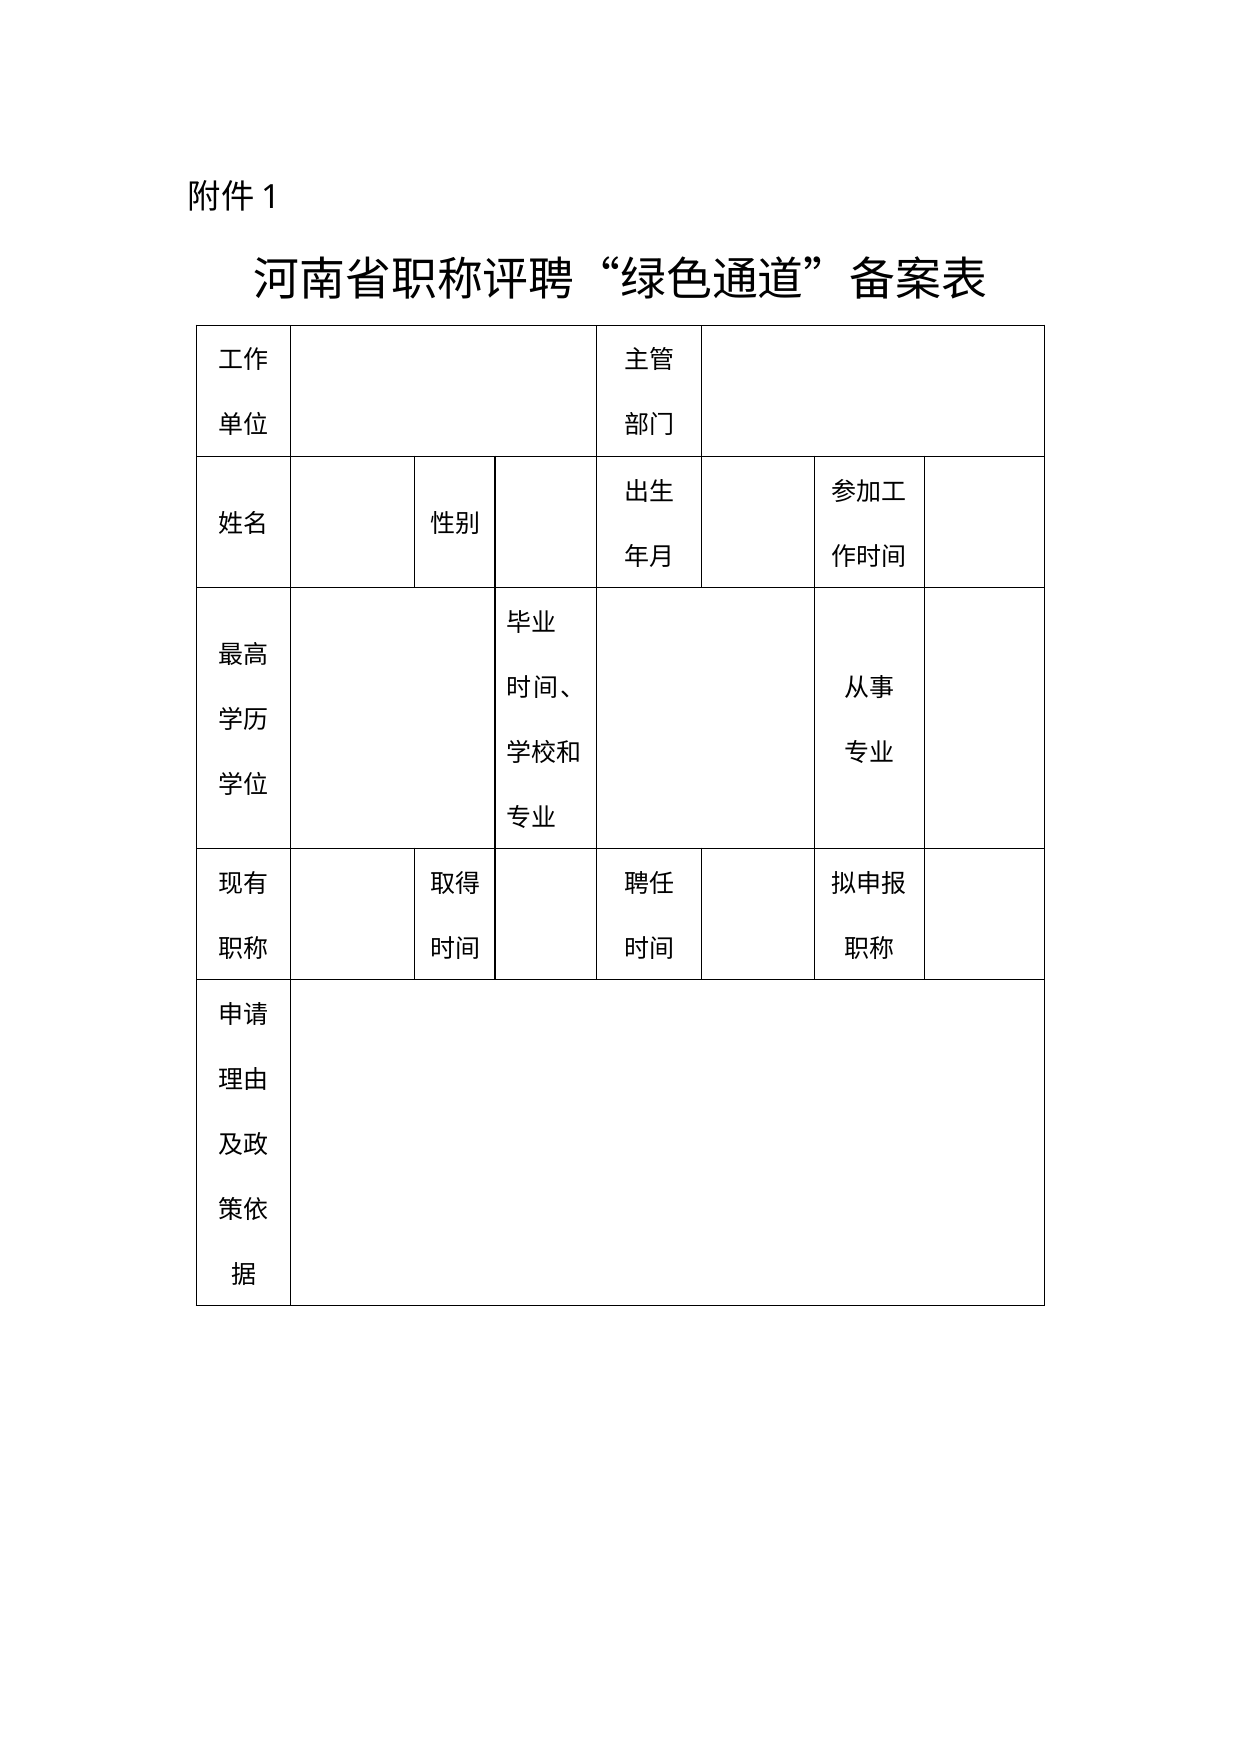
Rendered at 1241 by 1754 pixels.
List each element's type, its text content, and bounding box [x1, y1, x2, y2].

table_header [702, 326, 1044, 456]
table_cell 从事 专业 [815, 588, 924, 848]
table_cell 聘任 时间 [597, 849, 701, 979]
table_cell [925, 849, 1044, 979]
table_cell 性别 [415, 457, 494, 587]
table_cell [291, 457, 414, 587]
table_cell 取得 时间 [415, 849, 494, 979]
table_cell [496, 457, 596, 587]
table_cell 申请 理由及政策依据 [197, 980, 290, 1305]
table_cell [925, 457, 1044, 587]
table_cell [291, 849, 414, 979]
table_cell [597, 588, 814, 848]
table_cell [496, 849, 596, 979]
table_cell 拟申报职称 [815, 849, 924, 979]
table_cell 参加工作时间 [815, 457, 924, 587]
table_cell [925, 588, 1044, 848]
table_cell 现有 职称 [197, 849, 290, 979]
table_cell [291, 588, 494, 848]
table_header 工作 单位 [197, 326, 290, 456]
table_cell 毕业 时间、学校和 专业 [496, 588, 596, 848]
table_cell 出生 年月 [597, 457, 701, 587]
table_header [291, 326, 596, 456]
table_cell 姓名 [197, 457, 290, 587]
table_header 主管 部门 [597, 326, 701, 456]
table_cell [702, 457, 814, 587]
table_cell [291, 980, 1044, 1305]
text 附件1 [187, 162, 1053, 227]
text 河南省职称评聘“绿色通道”备案表 [187, 227, 1053, 324]
table_cell 最高学历学位 [197, 588, 290, 848]
table_cell [702, 849, 814, 979]
